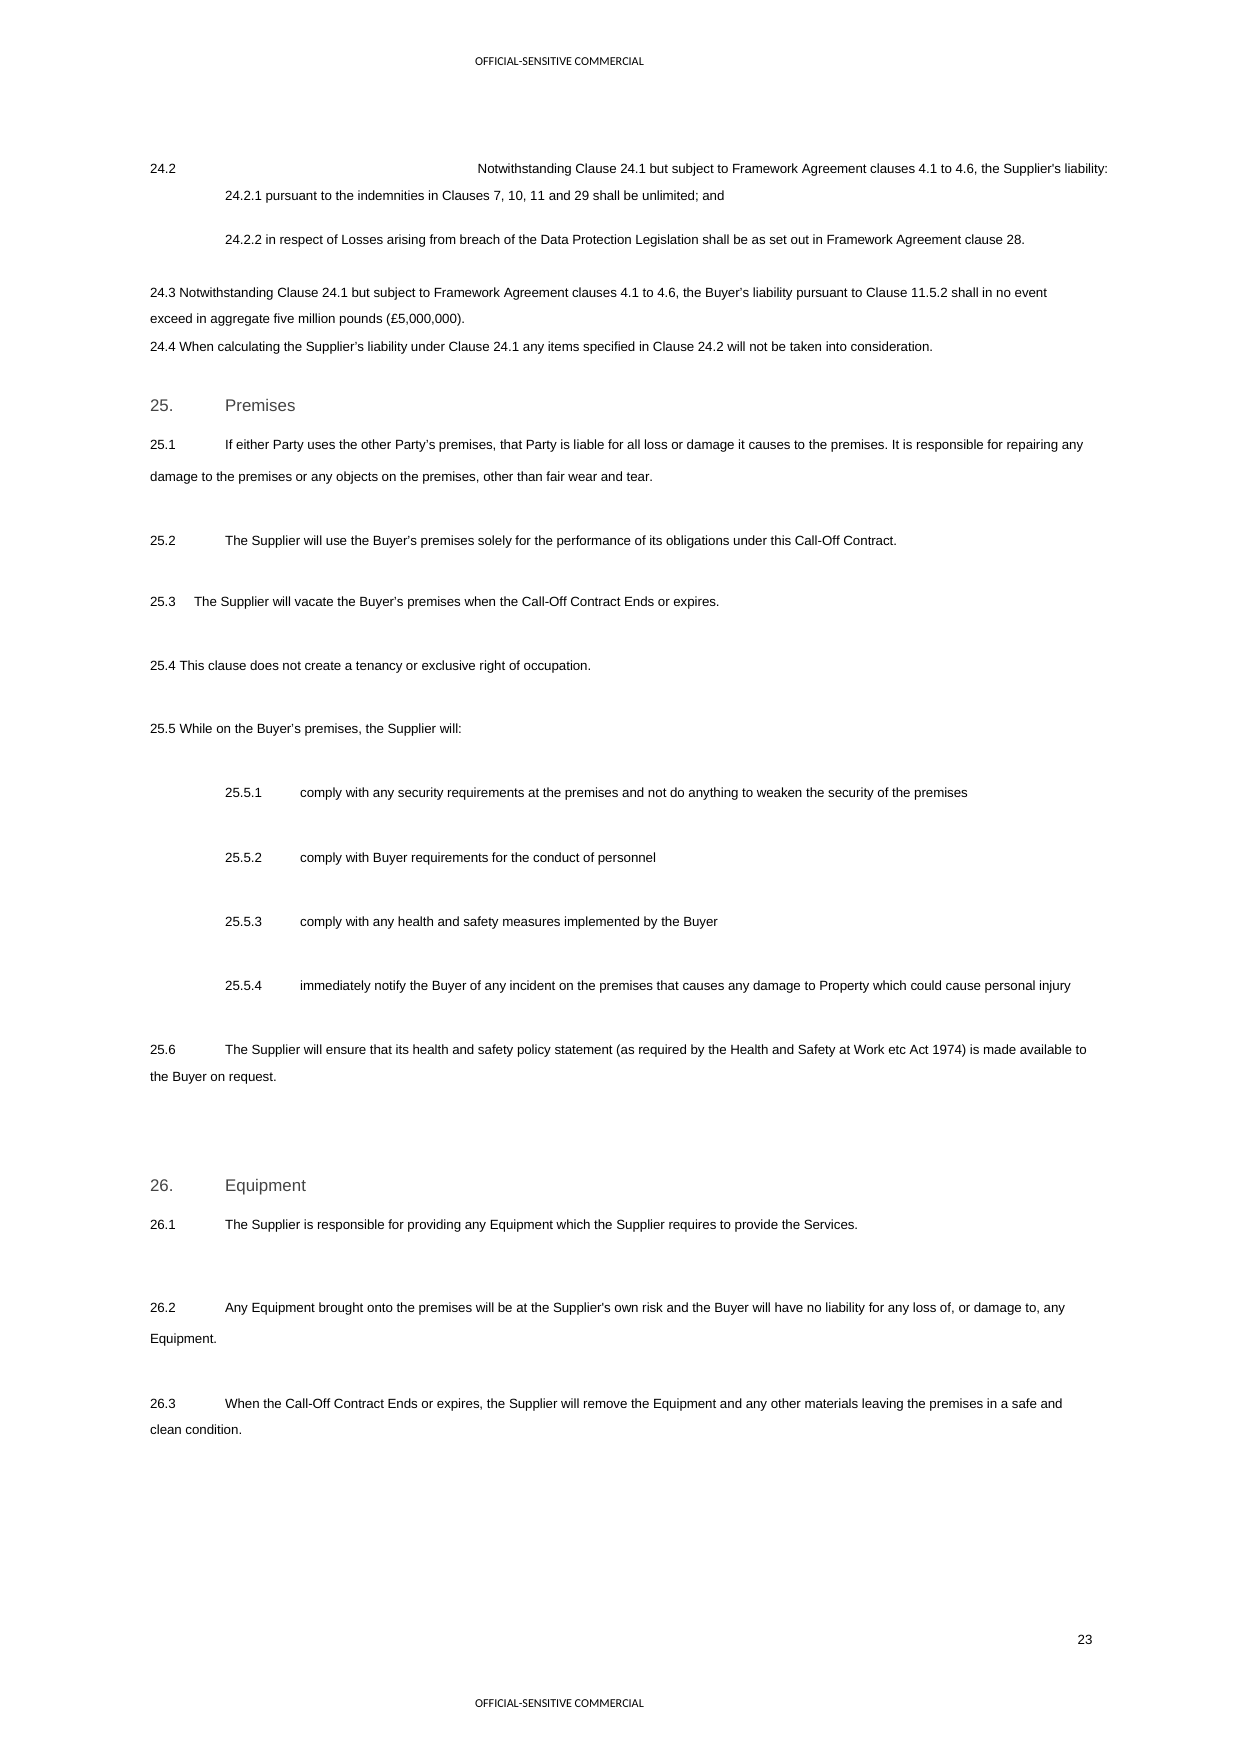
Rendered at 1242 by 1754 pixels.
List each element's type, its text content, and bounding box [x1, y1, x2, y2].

text 26.2 Any Equipment brought onto the premises will be at the Supplier's own risk and the Buyer will have no liability for any loss of, or damage to, any Equipment. [150, 1289, 1090, 1347]
text 24.2 Notwithstanding Clause 24.1 but subject to Framework Agreement clauses 4.1 to 4.6, the Supplier's liability: [150, 150, 1092, 176]
text 25.1 If either Party uses the other Party’s premises, that Party is liable for all loss or damage it causes to the premises. It is responsible for repairing any damage to the premises or any objects on the premises, other than fair wear and tear. [150, 426, 1090, 484]
text 25.2 The Supplier will use the Buyer’s premises solely for the performance of its obligations under this Call-Off Contract. [150, 522, 1090, 548]
text 24.4 When calculating the Supplier’s liability under Clause 24.1 any items specified in Clause 24.2 will not be taken into consideration. [150, 328, 1092, 354]
text 25.6 The Supplier will ensure that its health and safety policy statement (as required by the Health and Safety at Work etc Act 1974) is made available to the Buyer on request. [150, 1031, 1090, 1084]
text 25.5.4 immediately notify the Buyer of any incident on the premises that causes any damage to Property which could cause personal injury [150, 967, 1090, 993]
text 24.2.1 pursuant to the indemnities in Clauses 7, 10, 11 and 29 shall be unlimited; and [150, 177, 1090, 203]
text 24.3 Notwithstanding Clause 24.1 but subject to Framework Agreement clauses 4.1 to 4.6, the Buyer’s liability pursuant to Clause 11.5.2 shall in no event exceed in aggregate five million pounds (£5,000,000). [150, 274, 1092, 327]
subtitle 25. Premises [150, 381, 1092, 415]
text 26.1 The Supplier is responsible for providing any Equipment which the Supplier requires to provide the Services. [150, 1206, 1090, 1232]
text 25.5.3 comply with any health and safety measures implemented by the Buyer [150, 903, 1090, 929]
text 25.5 While on the Buyer’s premises, the Supplier will: [150, 710, 1092, 737]
text 25.3 The Supplier will vacate the Buyer’s premises when the Call-Off Contract Ends or expires. [150, 583, 1092, 609]
text 25.5.1 comply with any security requirements at the premises and not do anything to weaken the security of the premises [225, 774, 1090, 801]
text 25.5.2 comply with Buyer requirements for the conduct of personnel [150, 839, 1090, 865]
text 25.4 This clause does not create a tenancy or exclusive right of occupation. [150, 647, 1092, 673]
text 26.3 When the Call-Off Contract Ends or expires, the Supplier will remove the Equipment and any other materials leaving the premises in a safe and clean condition. [150, 1385, 1090, 1437]
text 24.2.2 in respect of Losses arising from breach of the Data Protection Legislation shall be as set out in Framework Agreement clause 28. [225, 221, 1090, 247]
subtitle 26. Equipment [150, 1161, 1092, 1195]
